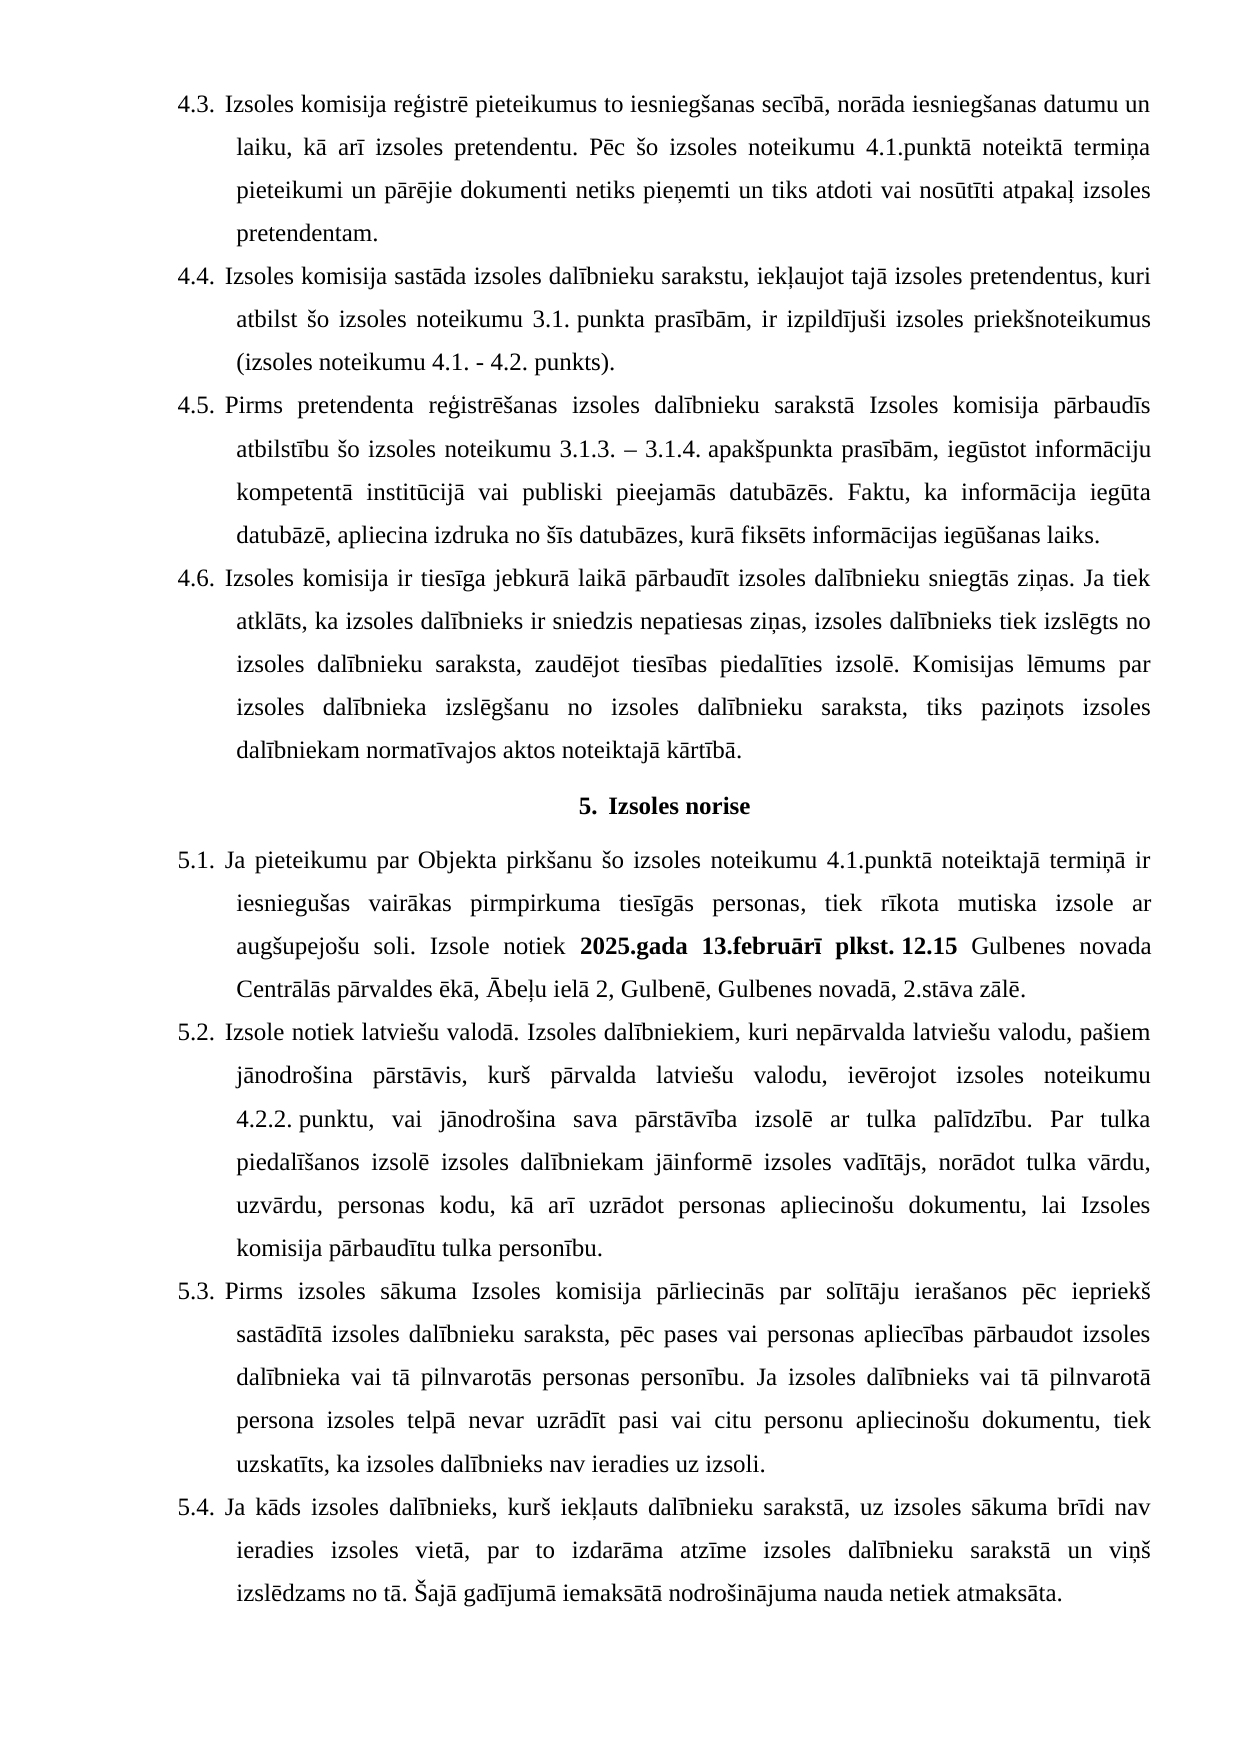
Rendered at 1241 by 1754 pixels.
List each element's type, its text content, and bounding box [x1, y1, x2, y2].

list Ja pieteikumu par Objekta pirkšanu šo izsoles noteikumu 4.1.punktā noteiktajā termiņā ir iesniegušas vairākas pirmpirkuma tiesīgās personas, tiek rīkota mutiska izsole ar augšupejošu soli. Izsole notiek 2025.gada 13.februārī plkst. 12.15 Gulbenes novada Centrālās pārvaldes ēkā, Ābeļu ielā 2, Gulbenē, Gulbenes novadā, 2.stāva zālē. [177, 845, 1152, 1003]
list Ja kāds izsoles dalībnieks, kurš iekļauts dalībnieku sarakstā, uz izsoles sākuma brīdi nav ieradies izsoles vietā, par to izdarāma atzīme izsoles dalībnieku sarakstā un viņš izslēdzams no tā. Šajā gadījumā iemaksātā nodrošinājuma nauda netiek atmaksāta. [177, 1492, 1152, 1607]
list Pirms pretendenta reģistrēšanas izsoles dalībnieku sarakstā Izsoles komisija pārbaudīs atbilstību šo izsoles noteikumu 3.1.3. – 3.1.4. apakšpunkta prasībām, iegūstot informāciju kompetentā institūcijā vai publiski pieejamās datubāzēs. Faktu, ka informācija iegūta datubāzē, apliecina izdruka no šīs datubāzes, kurā fiksēts informācijas iegūšanas laiks. [177, 391, 1152, 549]
list Izsoles komisija ir tiesīga jebkurā laikā pārbaudīt izsoles dalībnieku sniegtās ziņas. Ja tiek atklāts, ka izsoles dalībnieks ir sniedzis nepatiesas ziņas, izsoles dalībnieks tiek izslēgts no izsoles dalībnieku saraksta, zaudējot tiesības piedalīties izsolē. Komisijas lēmums par izsoles dalībnieka izslēgšanu no izsoles dalībnieku saraksta, tiks paziņots izsoles dalībniekam normatīvajos aktos noteiktajā kārtībā. [177, 563, 1152, 764]
list Pirms izsoles sākuma Izsoles komisija pārliecinās par solītāju ierašanos pēc iepriekš sastādītā izsoles dalībnieku saraksta, pēc pases vai personas apliecības pārbaudot izsoles dalībnieka vai tā pilnvarotās personas personību. Ja izsoles dalībnieks vai tā pilnvarotā persona izsoles telpā nevar uzrādīt pasi vai citu personu apliecinošu dokumentu, tiek uzskatīts, ka izsoles dalībnieks nav ieradies uz izsoli. [177, 1276, 1152, 1477]
list Izsole notiek latviešu valodā. Izsoles dalībniekiem, kuri nepārvalda latviešu valodu, pašiem jānodrošina pārstāvis, kurš pārvalda latviešu valodu, ievērojot izsoles noteikumu 4.2.2. punktu, vai jānodrošina sava pārstāvība izsolē ar tulka palīdzību. Par tulka piedalīšanos izsolē izsoles dalībniekam jāinformē izsoles vadītājs, norādot tulka vārdu, uzvārdu, personas kodu, kā arī uzrādot personas apliecinošu dokumentu, lai Izsoles komisija pārbaudītu tulka personību. [177, 1017, 1152, 1262]
list Izsoles komisija reģistrē pieteikumus to iesniegšanas secībā, norāda iesniegšanas datumu un laiku, kā arī izsoles pretendentu. Pēc šo izsoles noteikumu 4.1.punktā noteiktā termiņa pieteikumi un pārējie dokumenti netiks pieņemti un tiks atdoti vai nosūtīti atpakaļ izsoles pretendentam. [177, 89, 1152, 247]
list Izsoles norise [177, 791, 1152, 820]
list Izsoles komisija sastāda izsoles dalībnieku sarakstu, iekļaujot tajā izsoles pretendentus, kuri atbilst šo izsoles noteikumu 3.1. punkta prasībām, ir izpildījuši izsoles priekšnoteikumus (izsoles noteikumu 4.1. - 4.2. punkts). [177, 261, 1152, 376]
